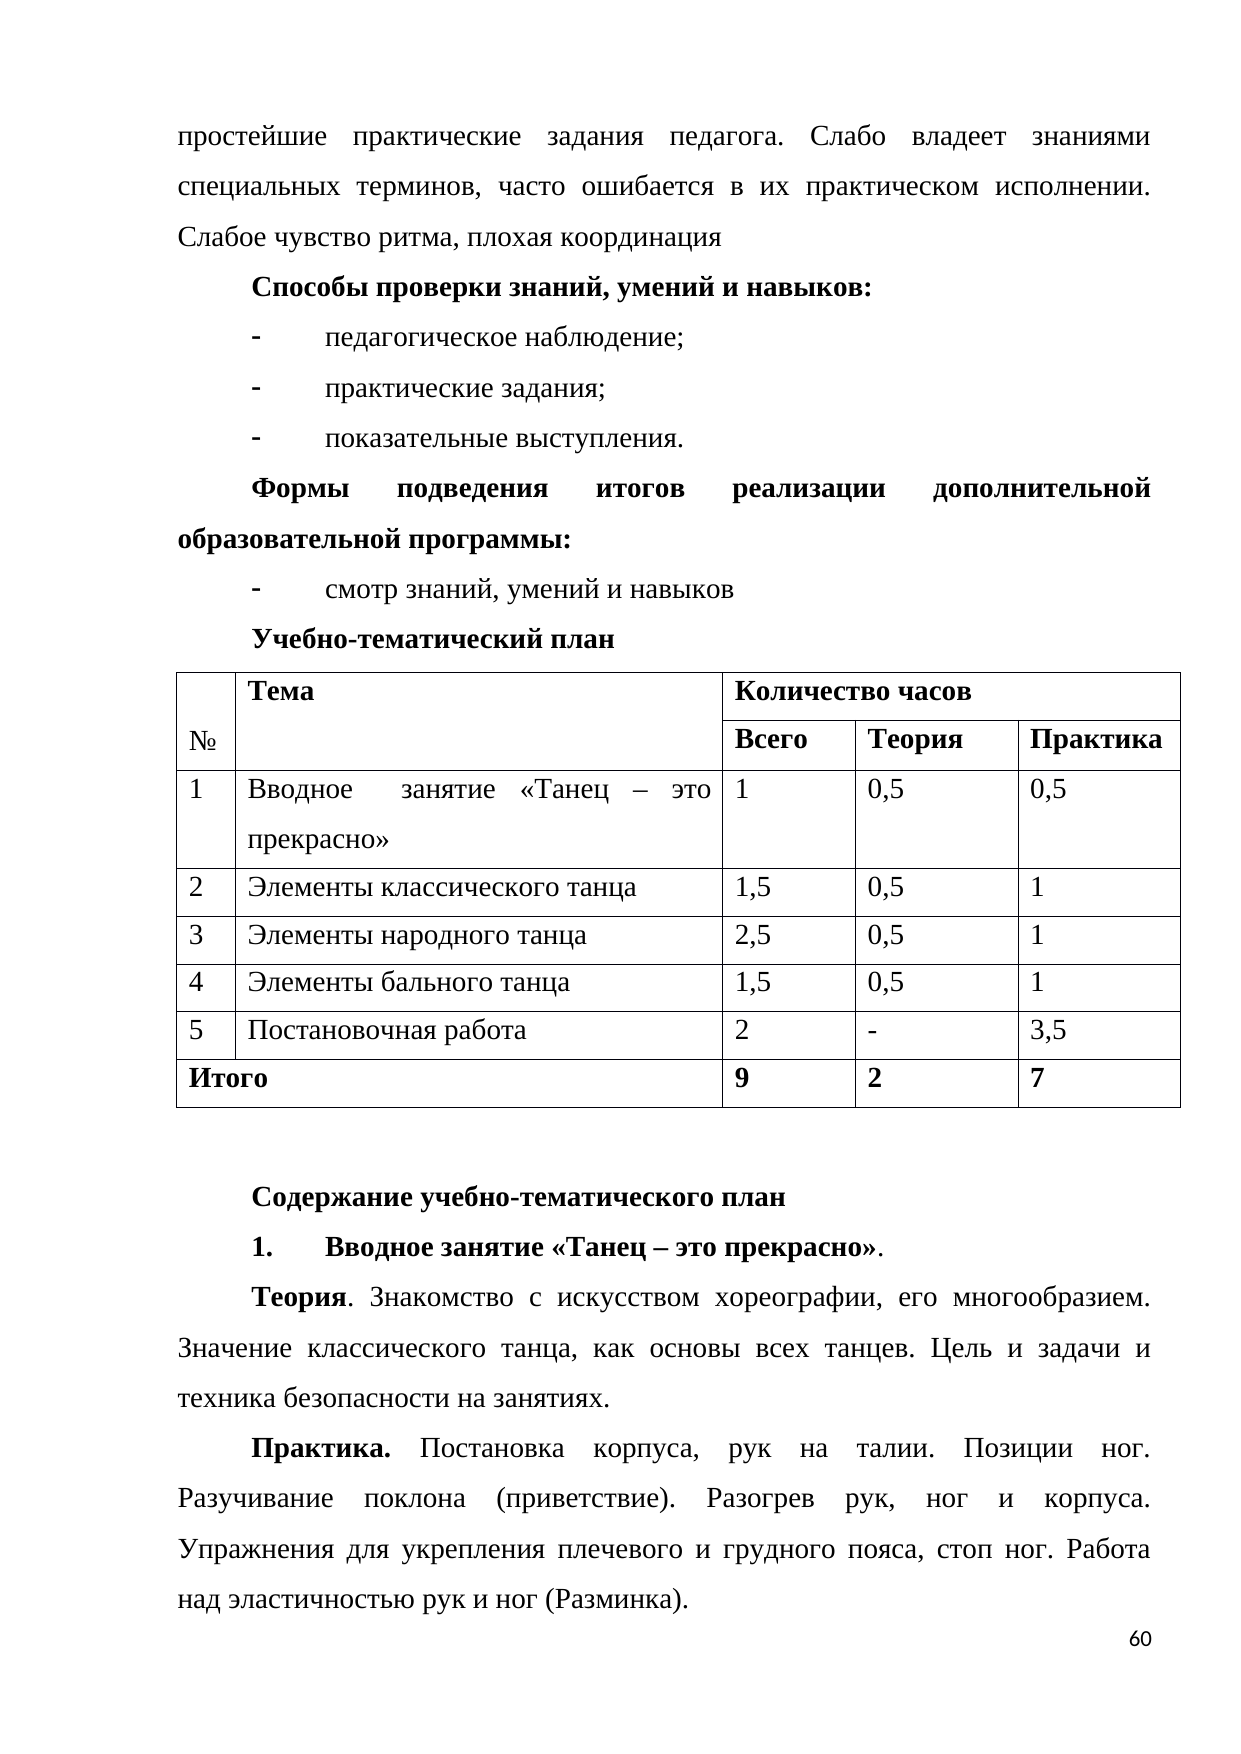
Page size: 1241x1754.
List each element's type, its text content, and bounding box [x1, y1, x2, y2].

table_cell 7 [1019, 1060, 1180, 1107]
text Практика. Постановка корпуса, рук на талии. Позиции ног. Разучивание поклона (приветствие). Разогрев рук, ног и корпуса. Упражнения для укрепления плечевого и грудного пояса, стоп ног. Работа над эластичностью рук и ног (Разминка). [177, 1430, 1152, 1615]
list показательные выступления. [177, 420, 1152, 454]
table_cell 2 [856, 1060, 1018, 1107]
list педагогическое наблюдение; [177, 319, 1152, 353]
table_header Количество часов [723, 673, 1180, 720]
table_cell 1 [177, 771, 235, 868]
table_cell 0,5 [856, 917, 1018, 963]
table_cell 0,5 [856, 965, 1018, 1011]
text Формы подведения итогов реализации дополнительной образовательной программы: [177, 471, 1152, 554]
table_cell Итого [177, 1060, 722, 1107]
table_cell 1,5 [723, 869, 855, 916]
table_cell 0,5 [856, 771, 1018, 868]
table_cell 2 [723, 1012, 855, 1059]
text Способы проверки знаний, умений и навыков: [177, 269, 1152, 303]
text Учебно-тематический план [177, 622, 1152, 655]
list Вводное занятие «Танец – это прекрасно». [177, 1229, 1152, 1263]
table_cell 4 [177, 965, 235, 1011]
table_cell Всего [723, 721, 855, 770]
list смотр знаний, умений и навыков [177, 571, 1152, 605]
table_cell Теория [856, 721, 1018, 770]
table_cell Практика [1019, 721, 1180, 770]
table_cell 1 [1019, 917, 1180, 963]
table_cell 1 [723, 771, 855, 868]
table_cell 5 [177, 1012, 235, 1059]
text Теория. Знакомство с искусством хореографии, его многообразием. Значение классического танца, как основы всех танцев. Цель и задачи и техника безопасности на занятиях. [177, 1279, 1152, 1413]
table_cell - [856, 1012, 1018, 1059]
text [177, 118, 1152, 252]
table_cell Постановочная работа [236, 1012, 722, 1059]
list практические задания; [177, 370, 1152, 403]
table_cell 1,5 [723, 965, 855, 1011]
table_cell Элементы бального танца [236, 965, 722, 1011]
table_cell 0,5 [1019, 771, 1180, 868]
table_cell 3 [177, 917, 235, 963]
table_cell Элементы классического танца [236, 869, 722, 916]
table_header № [177, 673, 235, 770]
table_cell Вводное занятие «Танец – это прекрасно» [236, 771, 722, 868]
table_cell 1 [1019, 965, 1180, 1011]
table_cell 9 [723, 1060, 855, 1107]
table_cell 0,5 [856, 869, 1018, 916]
table_cell 2 [177, 869, 235, 916]
text Содержание учебно-тематического план [177, 1179, 1152, 1212]
table_cell 2,5 [723, 917, 855, 963]
table_header Тема [236, 673, 722, 770]
table_cell Элементы народного танца [236, 917, 722, 963]
table_cell 1 [1019, 869, 1180, 916]
table_cell 3,5 [1019, 1012, 1180, 1059]
